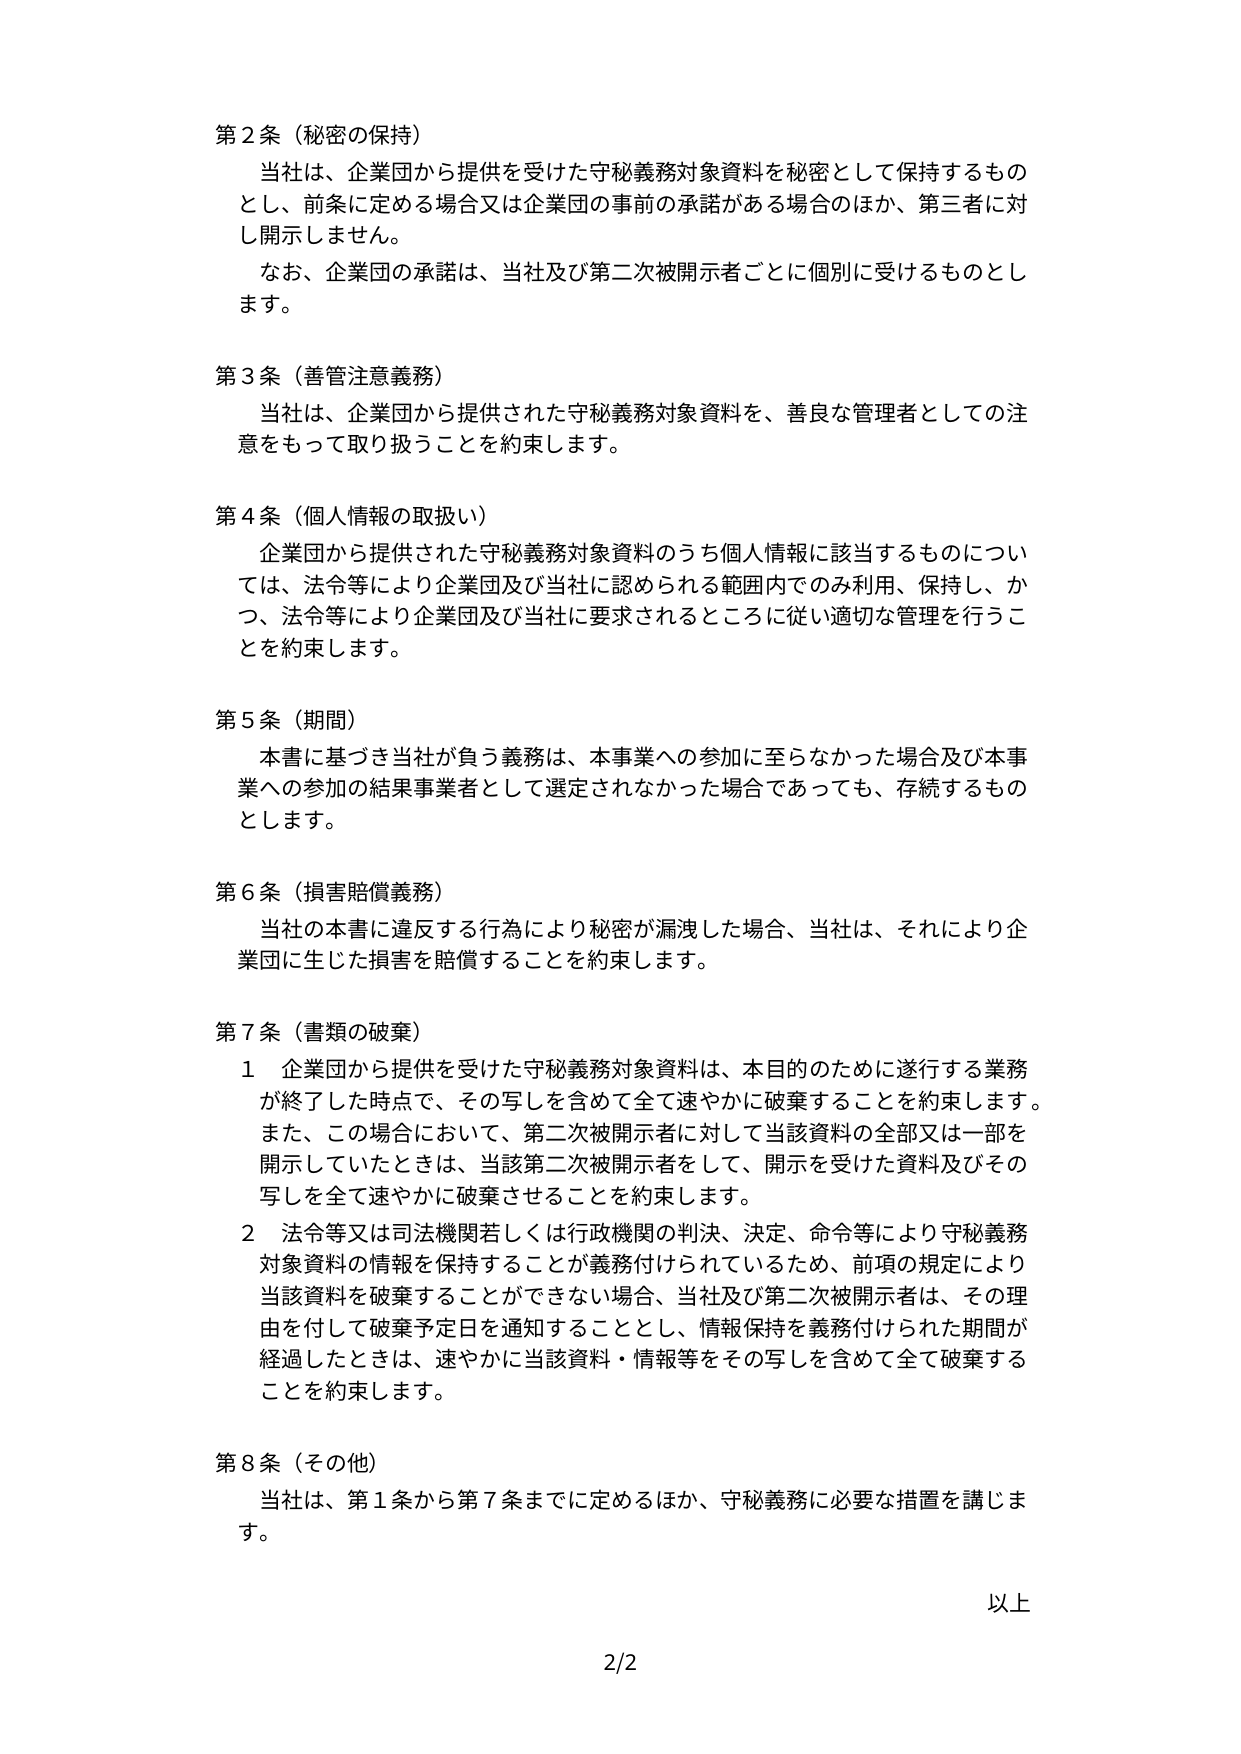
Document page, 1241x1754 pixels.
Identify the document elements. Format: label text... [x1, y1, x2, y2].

text 当社は、企業団から提供された守秘義務対象資料を、善良な管理者としての注意をもって取り扱うことを約束します。 [237, 396, 1031, 459]
text 企業団から提供された守秘義務対象資料のうち個人情報に該当するものについては、法令等により企業団及び当社に認められる範囲内でのみ利用、保持し、かつ、法令等により企業団及び当社に要求されるところに従い適切な管理を行うことを約束します。 [237, 536, 1031, 663]
text 第７条（書類の破棄） [216, 1015, 1090, 1047]
text 本書に基づき当社が負う義務は、本事業への参加に至らなかった場合及び本事業への参加の結果事業者として選定されなかった場合であっても、存続するものとします。 [237, 740, 1031, 835]
text 第５条（期間） [216, 703, 1090, 734]
text １ 企業団から提供を受けた守秘義務対象資料は、本目的のために遂行する業務が終了した時点で、その写しを含めて全て速やかに破棄することを約束します。また、この場合において、第二次被開示者に対して当該資料の全部又は一部を開示していたときは、当該第二次被開示者をして、開示を受けた資料及びその写しを全て速やかに破棄させることを約束します。 [237, 1052, 1031, 1211]
text ２ 法令等又は司法機関若しくは行政機関の判決、決定、命令等により守秘義務対象資料の情報を保持することが義務付けられているため、前項の規定により当該資料を破棄することができない場合、当社及び第二次被開示者は、その理由を付して破棄予定日を通知することとし、情報保持を義務付けられた期間が経過したときは、速やかに当該資料・情報等をその写しを含めて全て破棄することを約束します。 [237, 1216, 1031, 1406]
text 第６条（損害賠償義務） [216, 875, 1090, 907]
text 当社は、企業団から提供を受けた守秘義務対象資料を秘密として保持するものとし、前条に定める場合又は企業団の事前の承諾がある場合のほか、第三者に対し開示しません。 [237, 155, 1031, 250]
text 当社は、第１条から第７条までに定めるほか、守秘義務に必要な措置を講じます。 [237, 1483, 1031, 1546]
text 第３条（善管注意義務） [216, 359, 1090, 390]
text 第４条（個人情報の取扱い） [216, 499, 1090, 531]
text 第２条（秘密の保持） [216, 118, 1090, 150]
text なお、企業団の承諾は、当社及び第二次被開示者ごとに個別に受けるものとします。 [237, 255, 1031, 318]
text 当社の本書に違反する行為により秘密が漏洩した場合、当社は、それにより企業団に生じた損害を賠償することを約束します。 [237, 912, 1031, 975]
text 第８条（その他） [216, 1446, 1090, 1478]
text 以上 [150, 1586, 1031, 1618]
